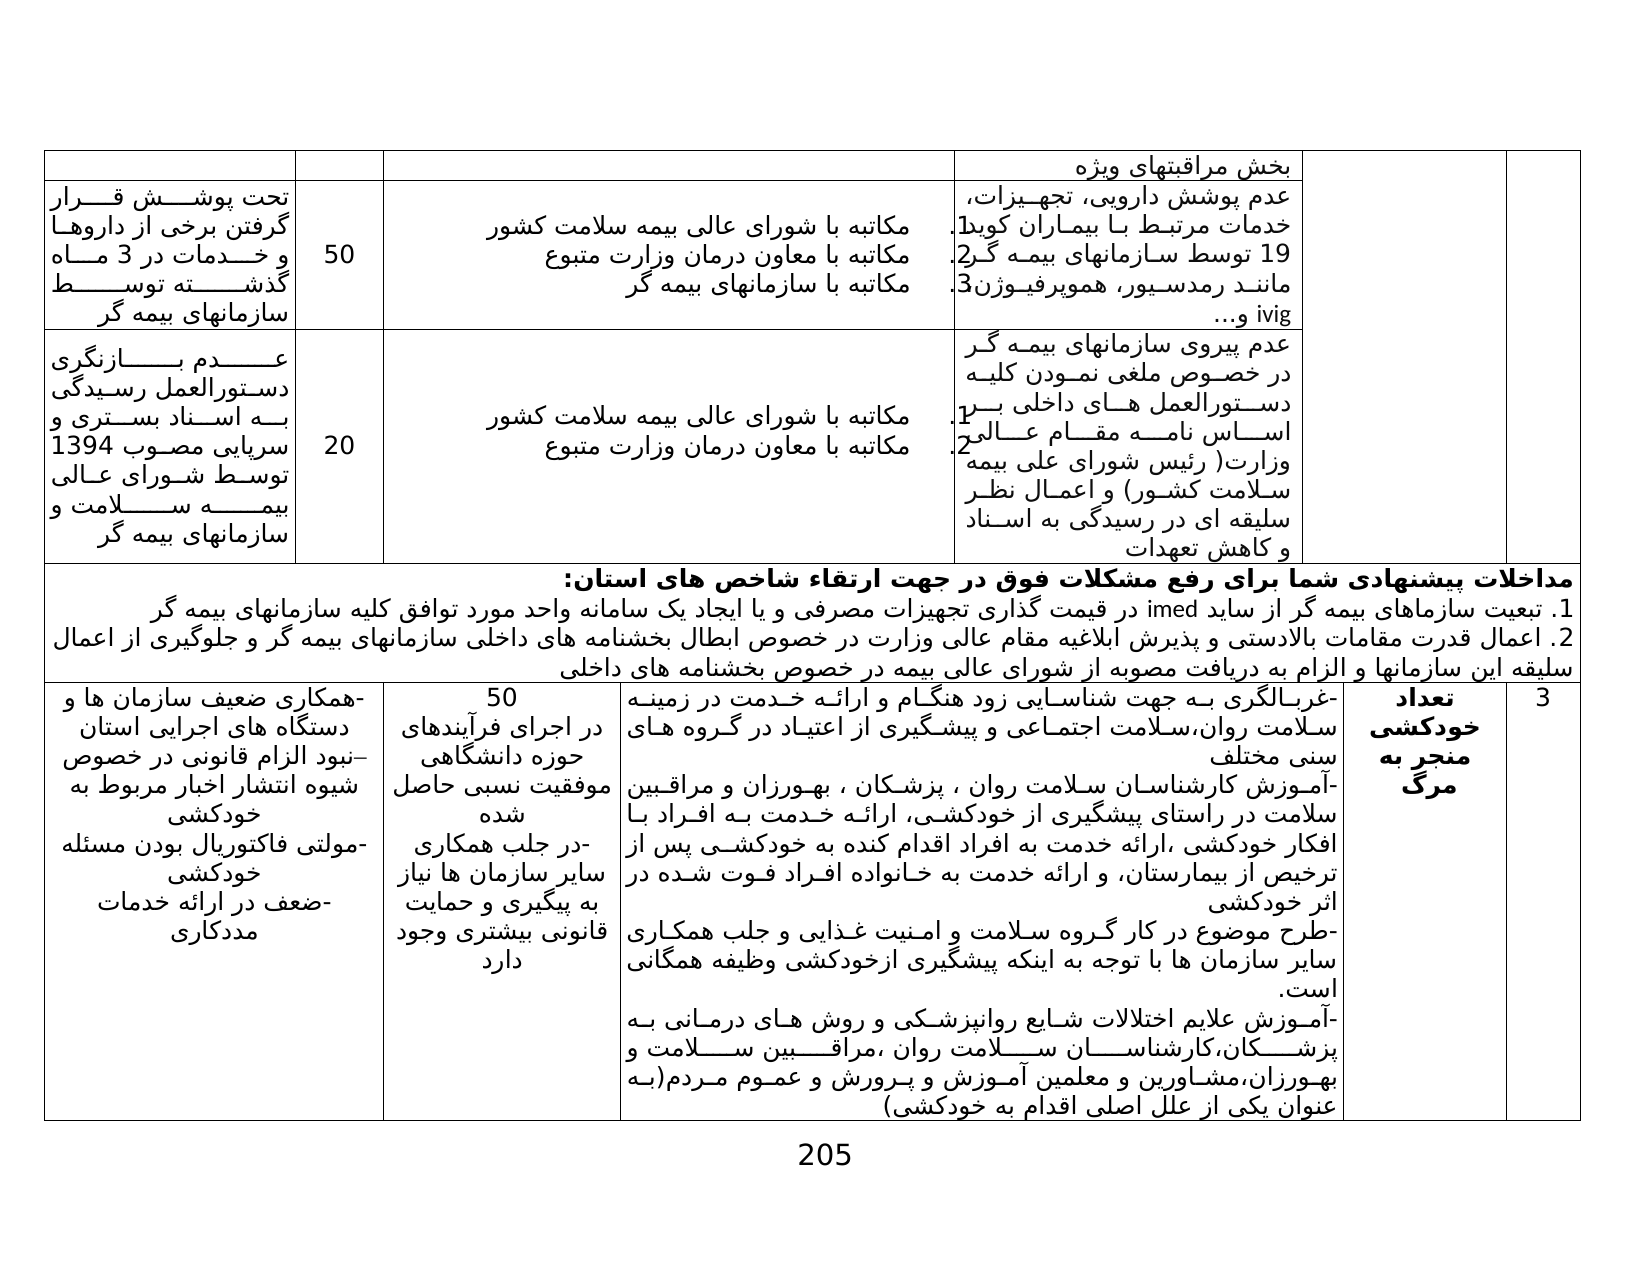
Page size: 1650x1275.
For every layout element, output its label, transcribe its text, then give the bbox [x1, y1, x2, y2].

table_cell تحت پوشش قرار گرفتن برخی از داروها و خدمات در 3 ماه گذشته توسط سازمانهای بیمه گر [45, 181, 295, 328]
table_cell عدم پیروی سازمانهای بیمه گر در خصوص ملغی نمودن کلیه دستورالعمل های داخلی بر اساس نامه مقام عالی وزارت( رئیس شورای علی بیمه سلامت کشور) و اعمال نظر سلیقه ای در رسیدگی به اسناد و کاهش تعهدات [955, 330, 1302, 563]
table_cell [384, 683, 620, 1120]
table_cell مداخلات پیشنهادی شما برای رفع مشکلات فوق در جهت ارتقاء شاخص های استان: 1. تبعیت سازماهای بیمه گر از ساید imed در قیمت گذاری تجهیزات مصرفی و یا ایجاد یک سامانه واحد مورد توافق کلیه سازمانهای بیمه گر 2. اعمال قدرت مقامات بالادستی و پذیرش ابلاغیه مقام عالی وزارت در خصوص ابطال بخشنامه های داخلی سازمانهای بیمه گر و جلوگیری از اعمال سلیقه این سازمانها و الزام به دریافت مصوبه از شورای عالی بیمه در خصوص بخشنامه های داخلی [45, 564, 1580, 682]
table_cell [45, 151, 295, 180]
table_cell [621, 683, 1343, 1120]
table_cell 20 [296, 330, 383, 563]
table_cell عدم بازنگری دستورالعمل رسیدگی به اسناد بستری و سرپایی مصوب 1394 توسط شورای عالی بیمه سلامت و سازمانهای بیمه گر [45, 330, 295, 563]
table_cell 50 [296, 181, 383, 328]
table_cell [1344, 683, 1506, 1120]
table_cell 3 [1507, 683, 1580, 1120]
table_cell مکاتبه با شورای عالی بیمه سلامت کشور مکاتبه با معاون درمان وزارت متبوع مکاتبه با سازمانهای بیمه گر [384, 181, 954, 328]
table_cell 0 [296, 151, 383, 180]
table_cell عدم پوشش دارویی، تجهیزات، خدمات مرتبط با بیماران کوید19 توسط سازمانهای بیمه گر مانند رمدسیور، هموپرفیوژن،ivig و... [955, 181, 1302, 328]
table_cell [384, 151, 954, 180]
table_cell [955, 151, 1302, 180]
table_cell مکاتبه با شورای عالی بیمه سلامت کشور مکاتبه با معاون درمان وزارت متبوع [384, 330, 954, 563]
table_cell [45, 683, 383, 1120]
